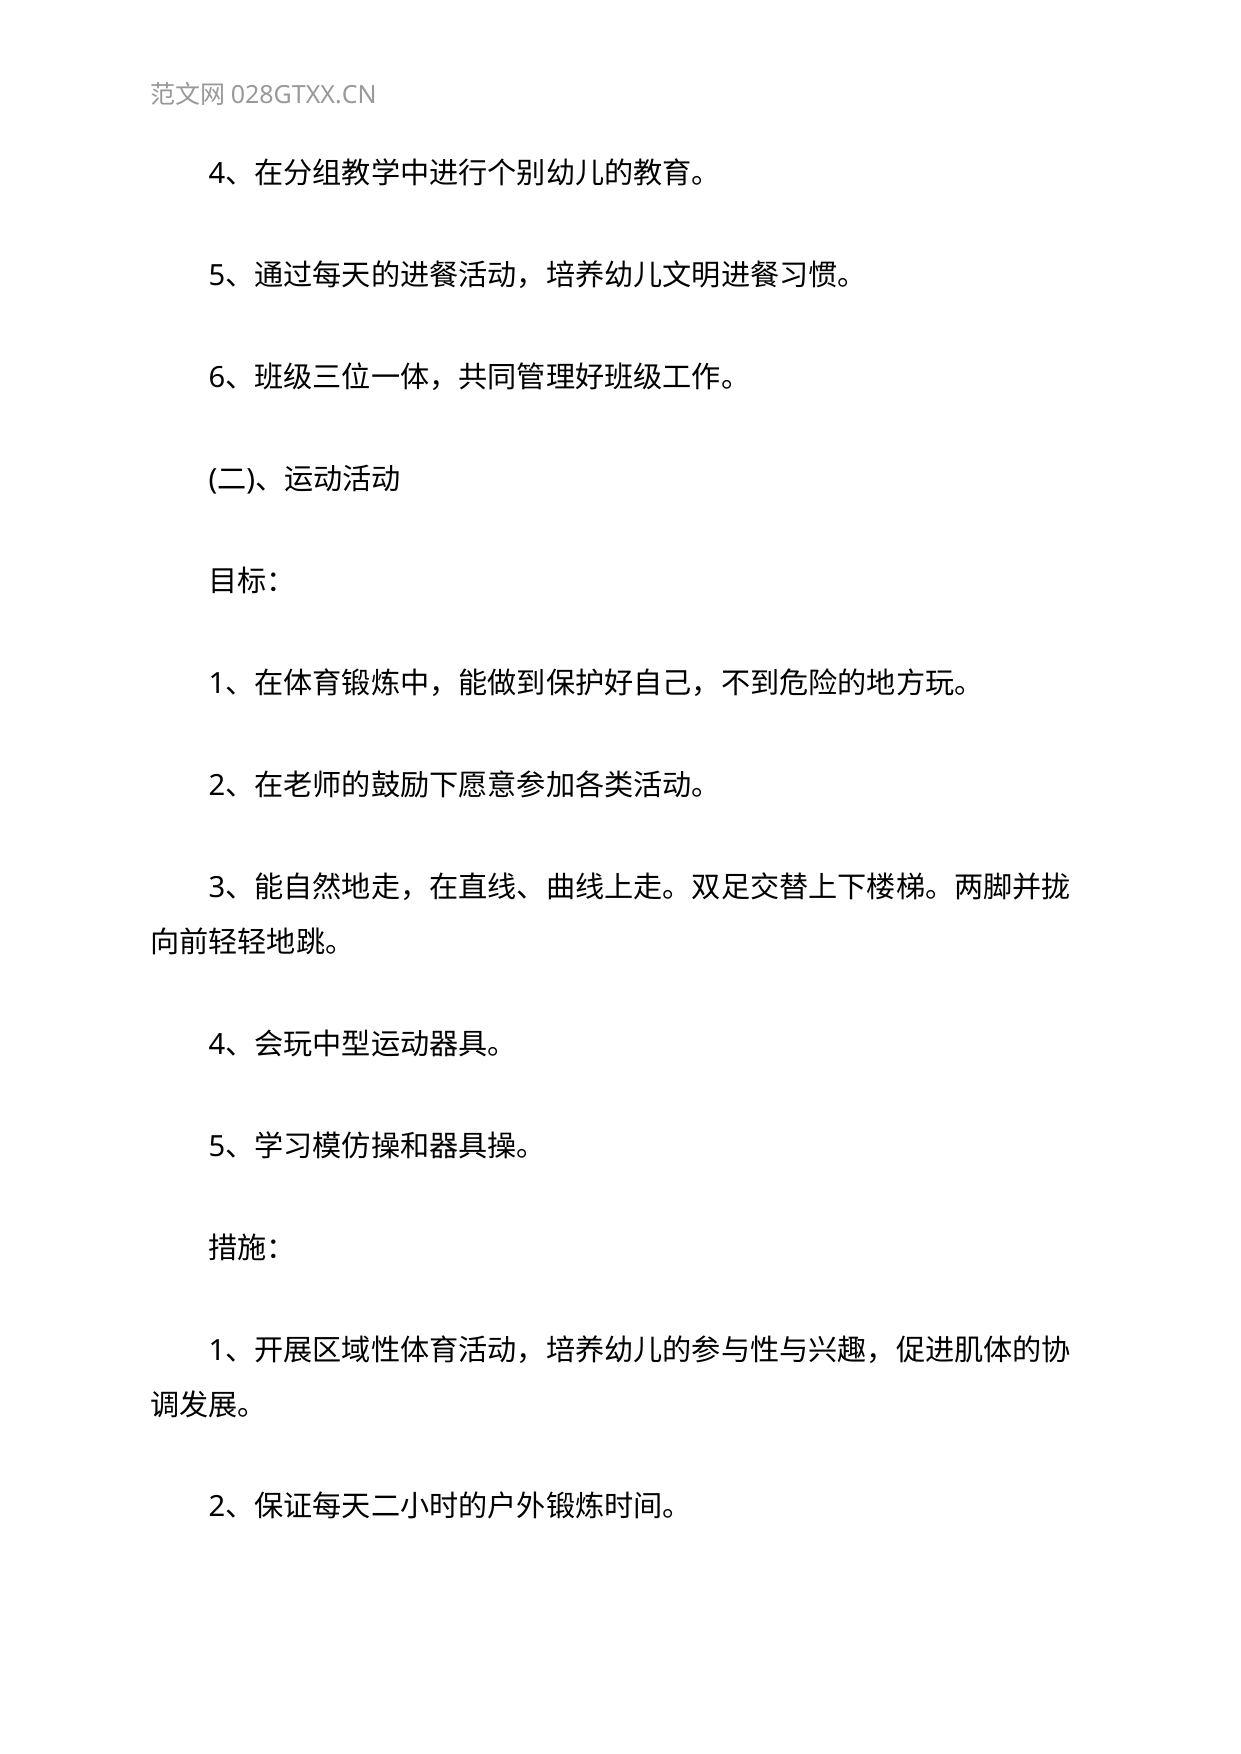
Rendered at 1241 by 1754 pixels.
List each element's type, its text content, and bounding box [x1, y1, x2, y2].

text 2、在老师的鼓励下愿意参加各类活动。 [150, 762, 1090, 804]
text 5、学习模仿操和器具操。 [150, 1122, 1090, 1165]
text 措施： [150, 1224, 1090, 1267]
text 目标： [150, 558, 1090, 600]
text 3、能自然地走，在直线、曲线上走。双足交替上下楼梯。两脚并拢向前轻轻地跳。 [150, 864, 1090, 961]
text 1、在体育锻炼中，能做到保护好自己，不到危险的地方玩。 [150, 660, 1090, 702]
text 6、班级三位一体，共同管理好班级工作。 [150, 354, 1090, 396]
text 5、通过每天的进餐活动，培养幼儿文明进餐习惯。 [150, 252, 1090, 294]
text 1、开展区域性体育活动，培养幼儿的参与性与兴趣，促进肌体的协调发展。 [150, 1326, 1090, 1423]
text (二)、运动活动 [150, 456, 1090, 498]
text 2、保证每天二小时的户外锻炼时间。 [150, 1483, 1090, 1525]
text 4、在分组教学中进行个别幼儿的教育。 [150, 150, 1090, 192]
text 4、会玩中型运动器具。 [150, 1020, 1090, 1063]
